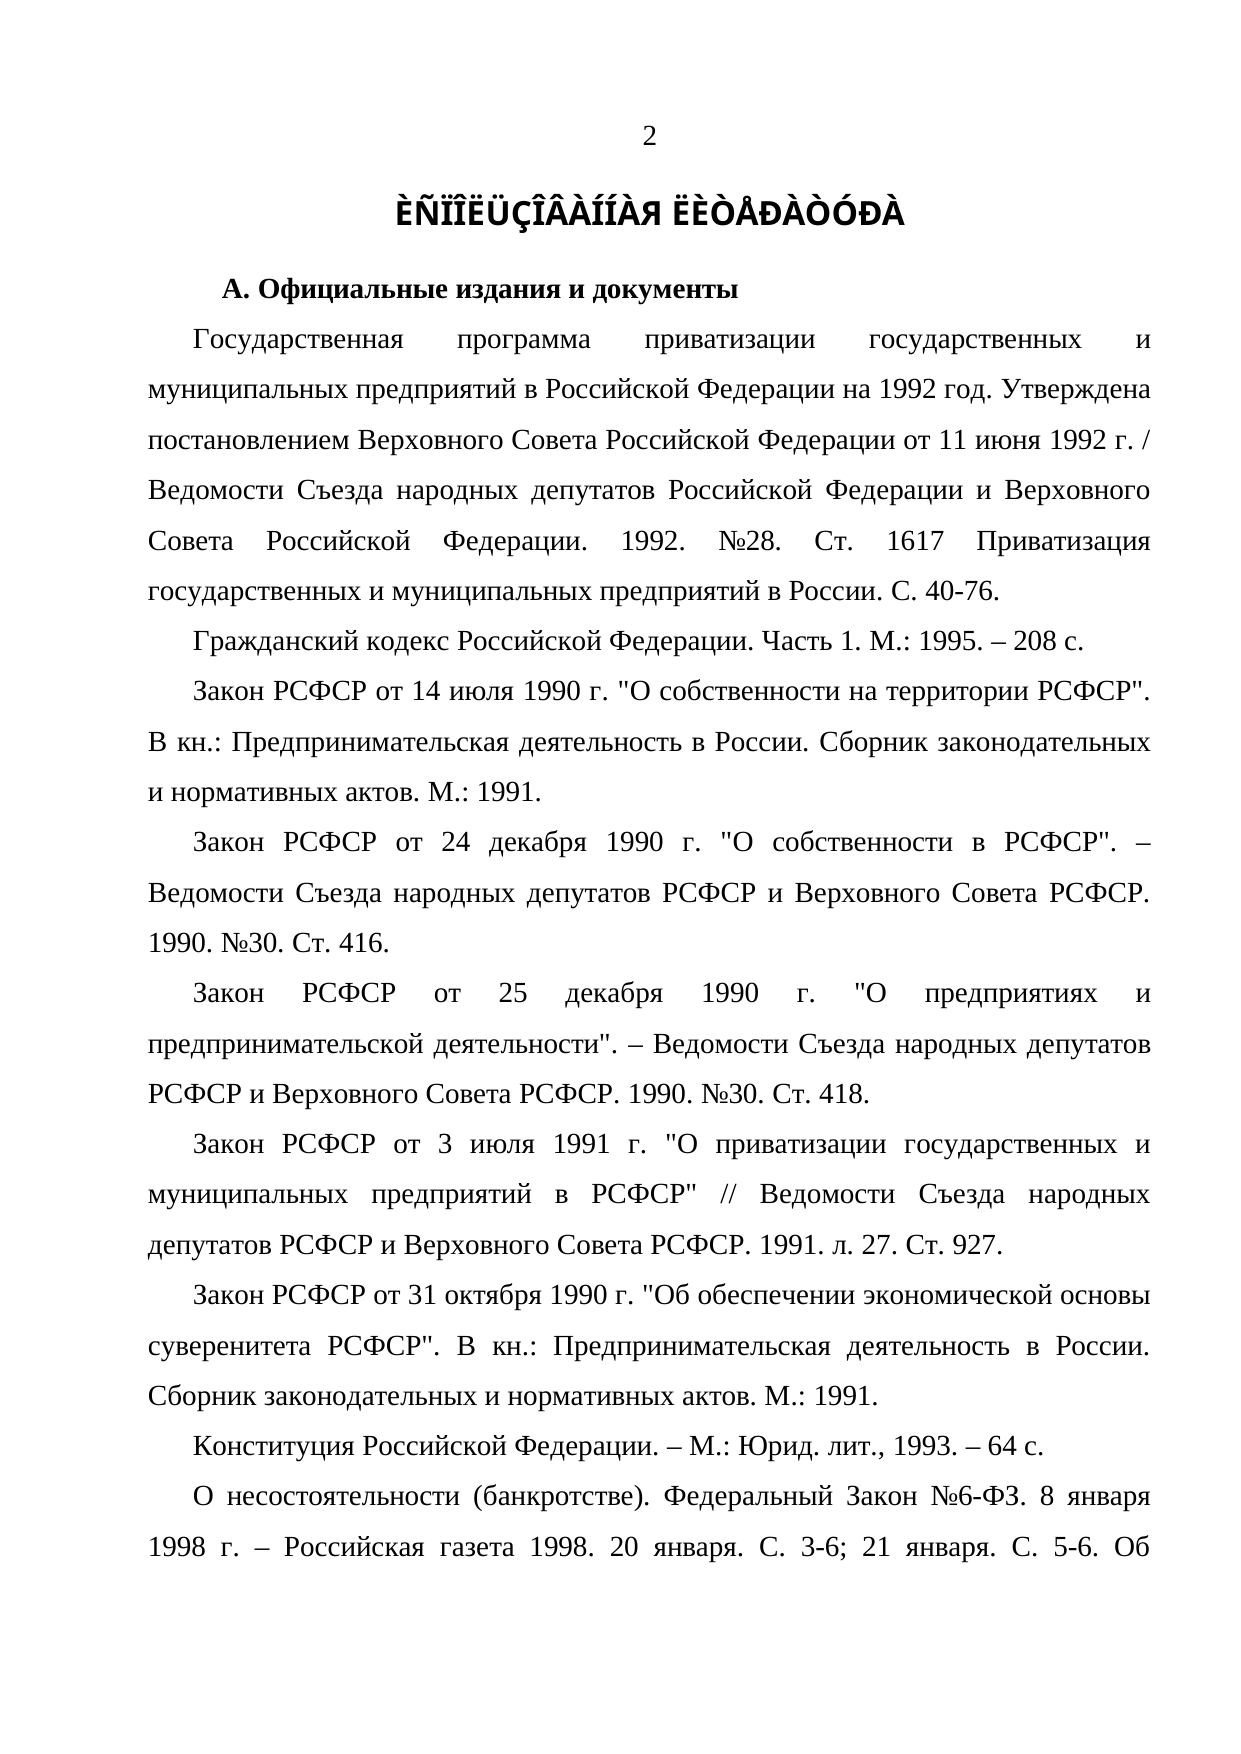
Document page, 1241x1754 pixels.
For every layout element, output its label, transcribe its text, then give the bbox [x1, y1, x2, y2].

list Закон РСФСР от 3 июля 1991 г. "О приватизации государственных и муниципальных предприятий в РСФСР" // Ведомости Съезда народных депутатов РСФСР и Верховного Совета РСФСР. 1991. л. 27. Ст. 927. [148, 1127, 1152, 1261]
list Гражданский кодекс Российской Федерации. Часть 1. М.: 1995. – 208 с. [148, 623, 1152, 657]
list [148, 1479, 1152, 1563]
list Закон РСФСР от 24 декабря 1990 г. "О собственности в РСФСР". – Ведомости Съезда народных депутатов РСФСР и Верховного Совета РСФСР. 1990. №30. Ст. 416. [148, 825, 1152, 959]
subtitle ÈñïîëüçîâàííàЯ ëèòåðàòóðà [148, 190, 1152, 236]
list Закон РСФСР от 31 октября 1990 г. "Об обеспечении экономической основы суверенитета РСФСР". В кн.: Предпринимательская деятельность в России. Сборник законодательных и нормативных актов. М.: 1991. [148, 1277, 1152, 1412]
list Закон РСФСР от 25 декабря 1990 г. "О предприятиях и предпринимательской деятельности". – Ведомости Съезда народных депутатов РСФСР и Верховного Совета РСФСР. 1990. №30. Ст. 418. [148, 976, 1152, 1110]
list Закон РСФСР от 14 июля 1990 г. "О собственности на территории РСФСР". В кн.: Предпринимательская деятельность в России. Сборник законодательных и нормативных актов. М.: 1991. [148, 674, 1152, 808]
list Конституция Российской Федерации. – М.: Юрид. лит., 1993. – 64 с. [148, 1428, 1152, 1462]
text А. Официальные издания и документы [148, 271, 1152, 305]
list Государственная программа приватизации государственных и муниципальных предприятий в Российской Федерации на 1992 год. Утверждена постановлением Верховного Совета Российской Федерации от 11 июня 1992 г. / Ведомости Съезда народных депутатов Российской Федерации и Верховного Совета Российской Федерации. 1992. №28. Ст. 1617 Приватизация государственных и муниципальных предприятий в России. С. 40-76. [148, 322, 1152, 607]
